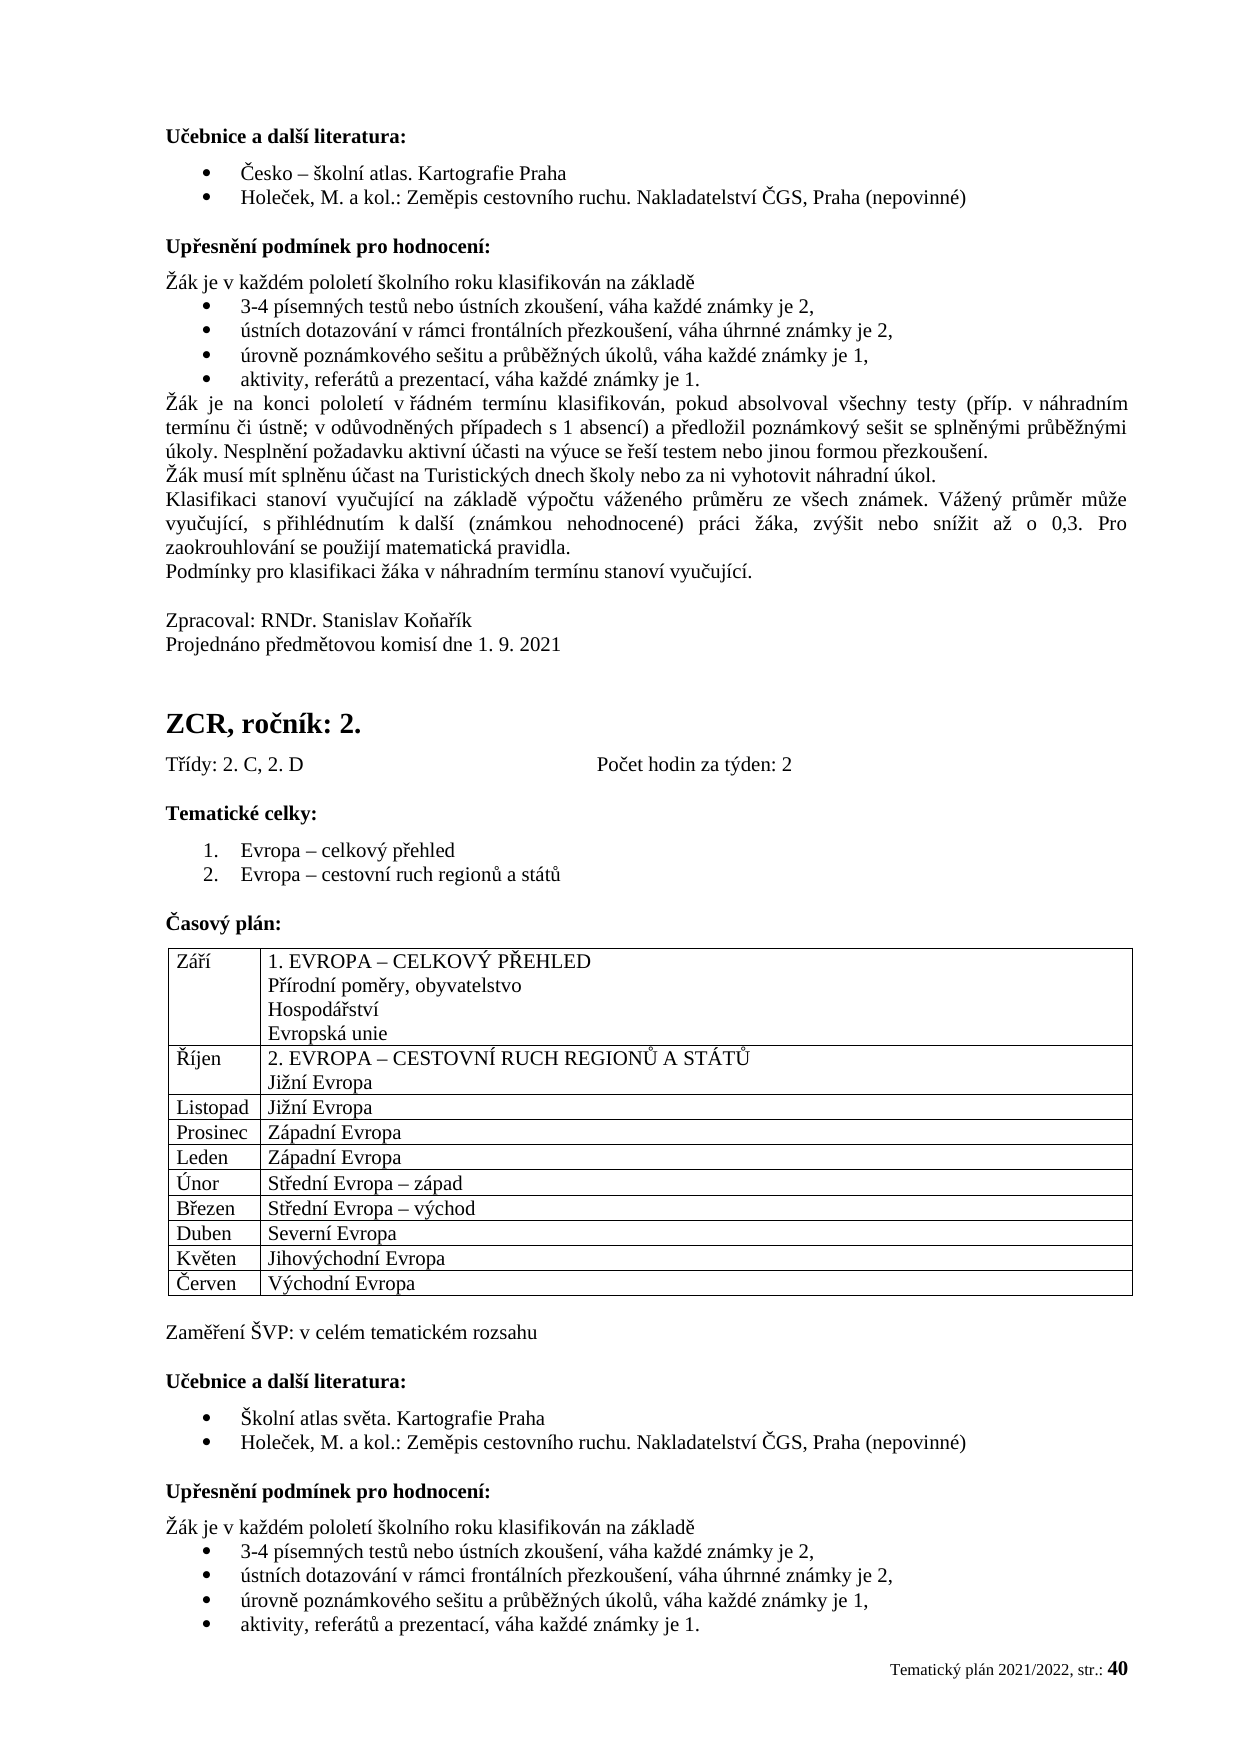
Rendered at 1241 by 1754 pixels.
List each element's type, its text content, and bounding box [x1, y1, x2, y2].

text Časový plán: [165, 911, 1128, 935]
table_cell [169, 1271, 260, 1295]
text Žák je v každém pololetí školního roku klasifikován na základě [165, 270, 1128, 294]
text aktivity, referátů a prezentací, váha každé známky je 1. [203, 1612, 1128, 1636]
text Upřesnění podmínek pro hodnocení: [165, 1479, 1128, 1503]
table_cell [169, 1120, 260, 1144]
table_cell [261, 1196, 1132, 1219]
text Tematické celky: [165, 801, 1128, 825]
text Školní atlas světa. Kartografie Praha [203, 1406, 1128, 1430]
text Projednáno předmětovou komisí dne 1. 9. 2021 [165, 632, 1128, 656]
list Evropa – cestovní ruch regionů a států [203, 862, 1128, 886]
text úrovně poznámkového sešitu a průběžných úkolů, váha každé známky je 1, [203, 342, 1128, 367]
text Holeček, M. a kol.: Zeměpis cestovního ruchu. Nakladatelství ČGS, Praha (nepovinné) [203, 185, 1128, 209]
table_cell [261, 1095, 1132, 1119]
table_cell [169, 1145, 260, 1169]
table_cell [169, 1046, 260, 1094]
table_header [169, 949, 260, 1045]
text aktivity, referátů a prezentací, váha každé známky je 1. [203, 367, 1128, 391]
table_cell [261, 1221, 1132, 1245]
text Podmínky pro klasifikaci žáka v náhradním termínu stanoví vyučující. [165, 559, 1128, 583]
text ZCR, ročník: 2. [165, 706, 1128, 740]
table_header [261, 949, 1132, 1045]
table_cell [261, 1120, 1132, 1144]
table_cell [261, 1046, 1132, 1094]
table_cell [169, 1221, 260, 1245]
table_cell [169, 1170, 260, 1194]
text Klasifikaci stanoví vyučující na základě výpočtu váženého průměru ze všech známek. Vážený průměr může vyučující, s přihlédnutím k další (známkou nehodnocené) práci žáka, zvýšit nebo snížit až o 0,3. Pro zaokrouhlování se použijí matematická pravidla. [165, 487, 1128, 559]
text Česko – školní atlas. Kartografie Praha [203, 161, 1128, 185]
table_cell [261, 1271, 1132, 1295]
text 3-4 písemných testů nebo ústních zkoušení, váha každé známky je 2, [203, 294, 1128, 318]
text ústních dotazování v rámci frontálních přezkoušení, váha úhrnné známky je 2, [203, 318, 1128, 342]
text Žák je na konci pololetí v řádném termínu klasifikován, pokud absolvoval všechny testy (příp. v náhradním termínu či ústně; v odůvodněných případech s 1 absencí) a předložil poznámkový sešit se splněnými průběžnými úkoly. Nesplnění požadavku aktivní účasti na výuce se řeší testem nebo jinou formou přezkoušení. [165, 391, 1128, 463]
text Třídy: 2. C, 2. D Počet hodin za týden: 2 [165, 752, 1128, 776]
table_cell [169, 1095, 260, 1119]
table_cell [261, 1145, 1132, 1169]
list Evropa – celkový přehled [203, 838, 1128, 862]
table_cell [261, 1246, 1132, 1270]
text Zpracoval: RNDr. Stanislav Koňařík [165, 608, 1128, 632]
text Žák musí mít splněnu účast na Turistických dnech školy nebo za ni vyhotovit náhradní úkol. [165, 463, 1128, 487]
text Upřesnění podmínek pro hodnocení: [165, 234, 1128, 258]
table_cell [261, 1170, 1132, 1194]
text ústních dotazování v rámci frontálních přezkoušení, váha úhrnné známky je 2, [203, 1563, 1128, 1587]
text Holeček, M. a kol.: Zeměpis cestovního ruchu. Nakladatelství ČGS, Praha (nepovinné) [203, 1430, 1128, 1454]
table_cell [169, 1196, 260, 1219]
text Žák je v každém pololetí školního roku klasifikován na základě [165, 1515, 1128, 1539]
text Učebnice a další literatura: [165, 1369, 1128, 1393]
text úrovně poznámkového sešitu a průběžných úkolů, váha každé známky je 1, [203, 1587, 1128, 1612]
text Učebnice a další literatura: [165, 124, 1128, 148]
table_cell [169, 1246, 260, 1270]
text 3-4 písemných testů nebo ústních zkoušení, váha každé známky je 2, [203, 1539, 1128, 1563]
text Zaměření ŠVP: v celém tematickém rozsahu [165, 1320, 1128, 1344]
